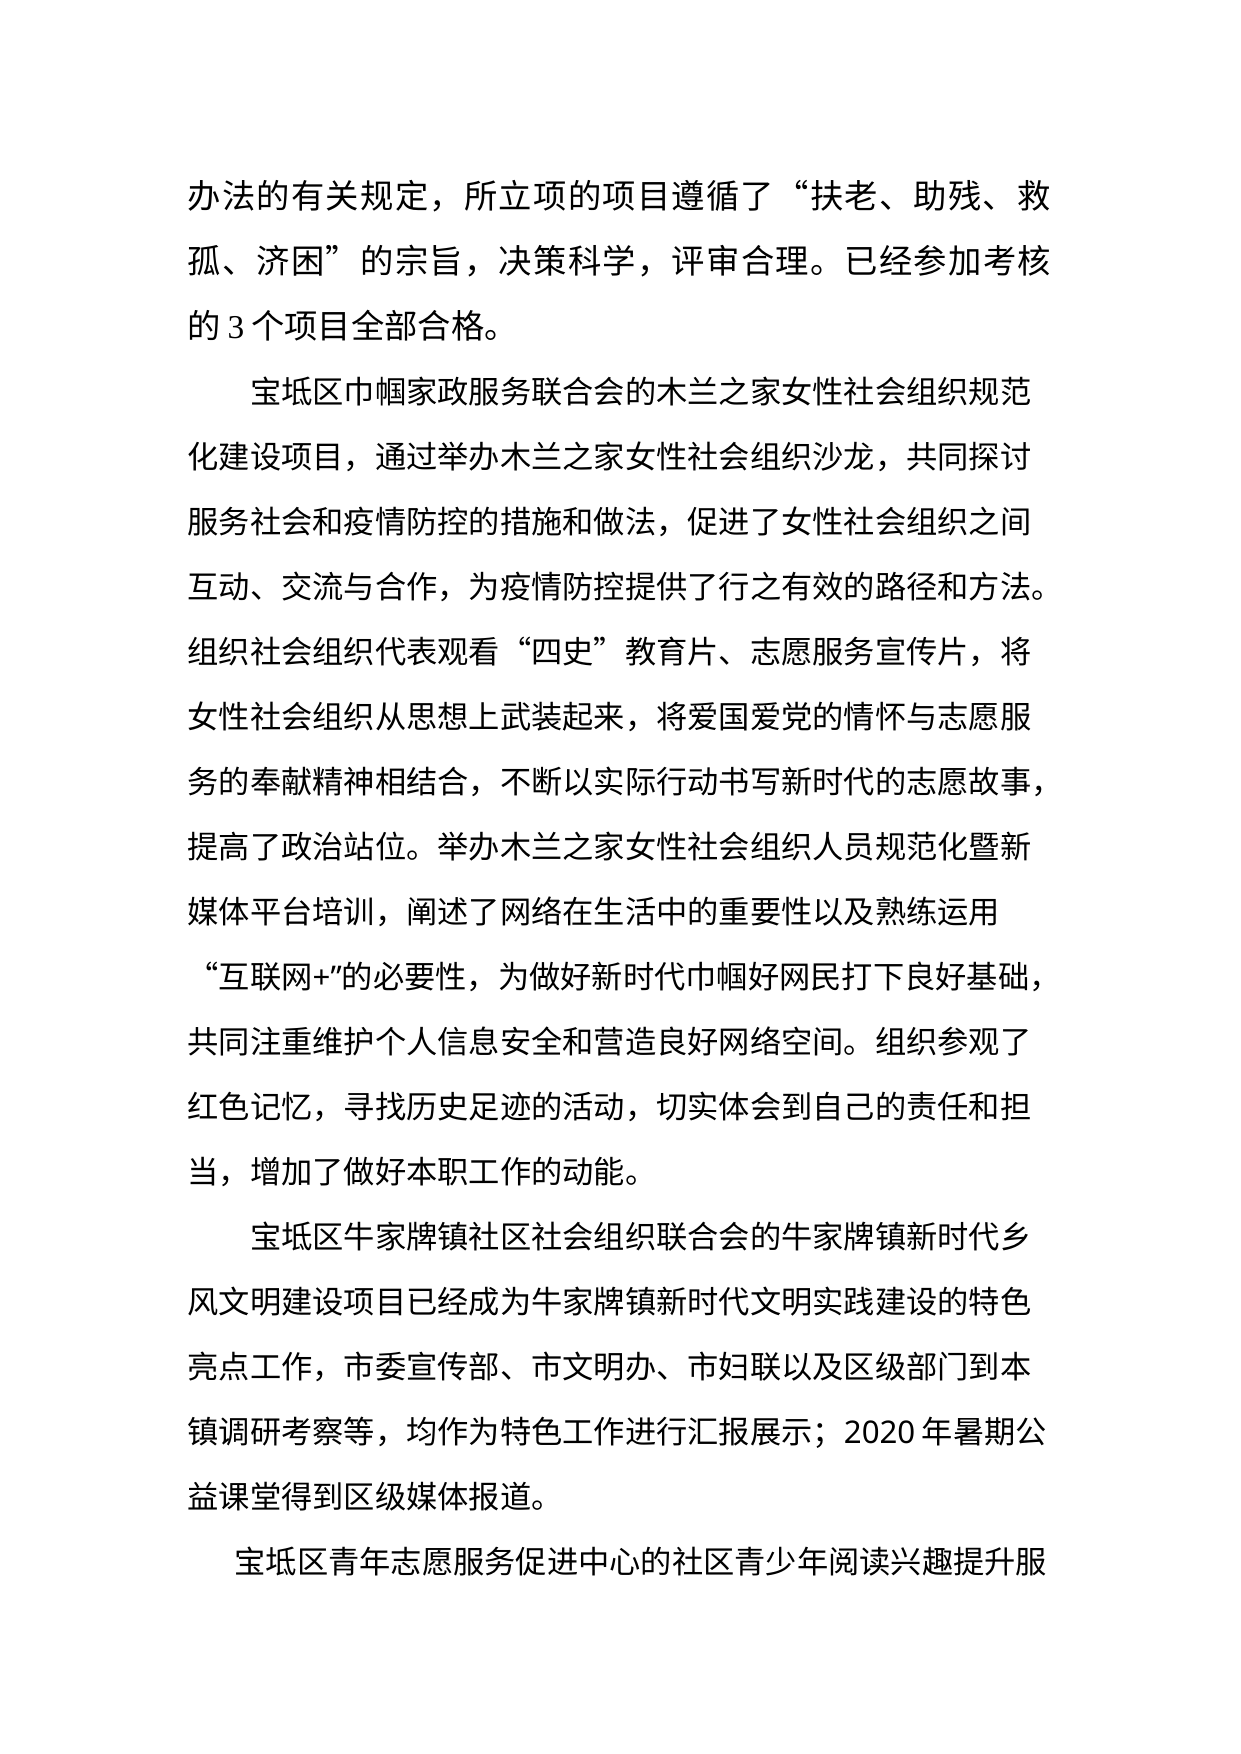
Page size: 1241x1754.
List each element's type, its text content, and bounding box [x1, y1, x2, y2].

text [187, 162, 1053, 357]
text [187, 1527, 1053, 1592]
text 宝坻区巾帼家政服务联合会的木兰之家女性社会组织规范化建设项目，通过举办木兰之家女性社会组织沙龙，共同探讨服务社会和疫情防控的措施和做法，促进了女性社会组织之间互动、交流与合作，为疫情防控提供了行之有效的路径和方法。组织社会组织代表观看“四史”教育片、志愿服务宣传片，将女性社会组织从思想上武装起来，将爱国爱党的情怀与志愿服务的奉献精神相结合，不断以实际行动书写新时代的志愿故事，提高了政治站位。举办木兰之家女性社会组织人员规范化暨新媒体平台培训，阐述了网络在生活中的重要性以及熟练运用“互联网+”的必要性，为做好新时代巾帼好网民打下良好基础，共同注重维护个人信息安全和营造良好网络空间。组织参观了红色记忆，寻找历史足迹的活动，切实体会到自己的责任和担当，增加了做好本职工作的动能。 [187, 357, 1053, 1202]
text 宝坻区牛家牌镇社区社会组织联合会的牛家牌镇新时代乡风文明建设项目已经成为牛家牌镇新时代文明实践建设的特色亮点工作，市委宣传部、市文明办、市妇联以及区级部门到本镇调研考察等，均作为特色工作进行汇报展示；2020年暑期公益课堂得到区级媒体报道。 [187, 1202, 1053, 1527]
